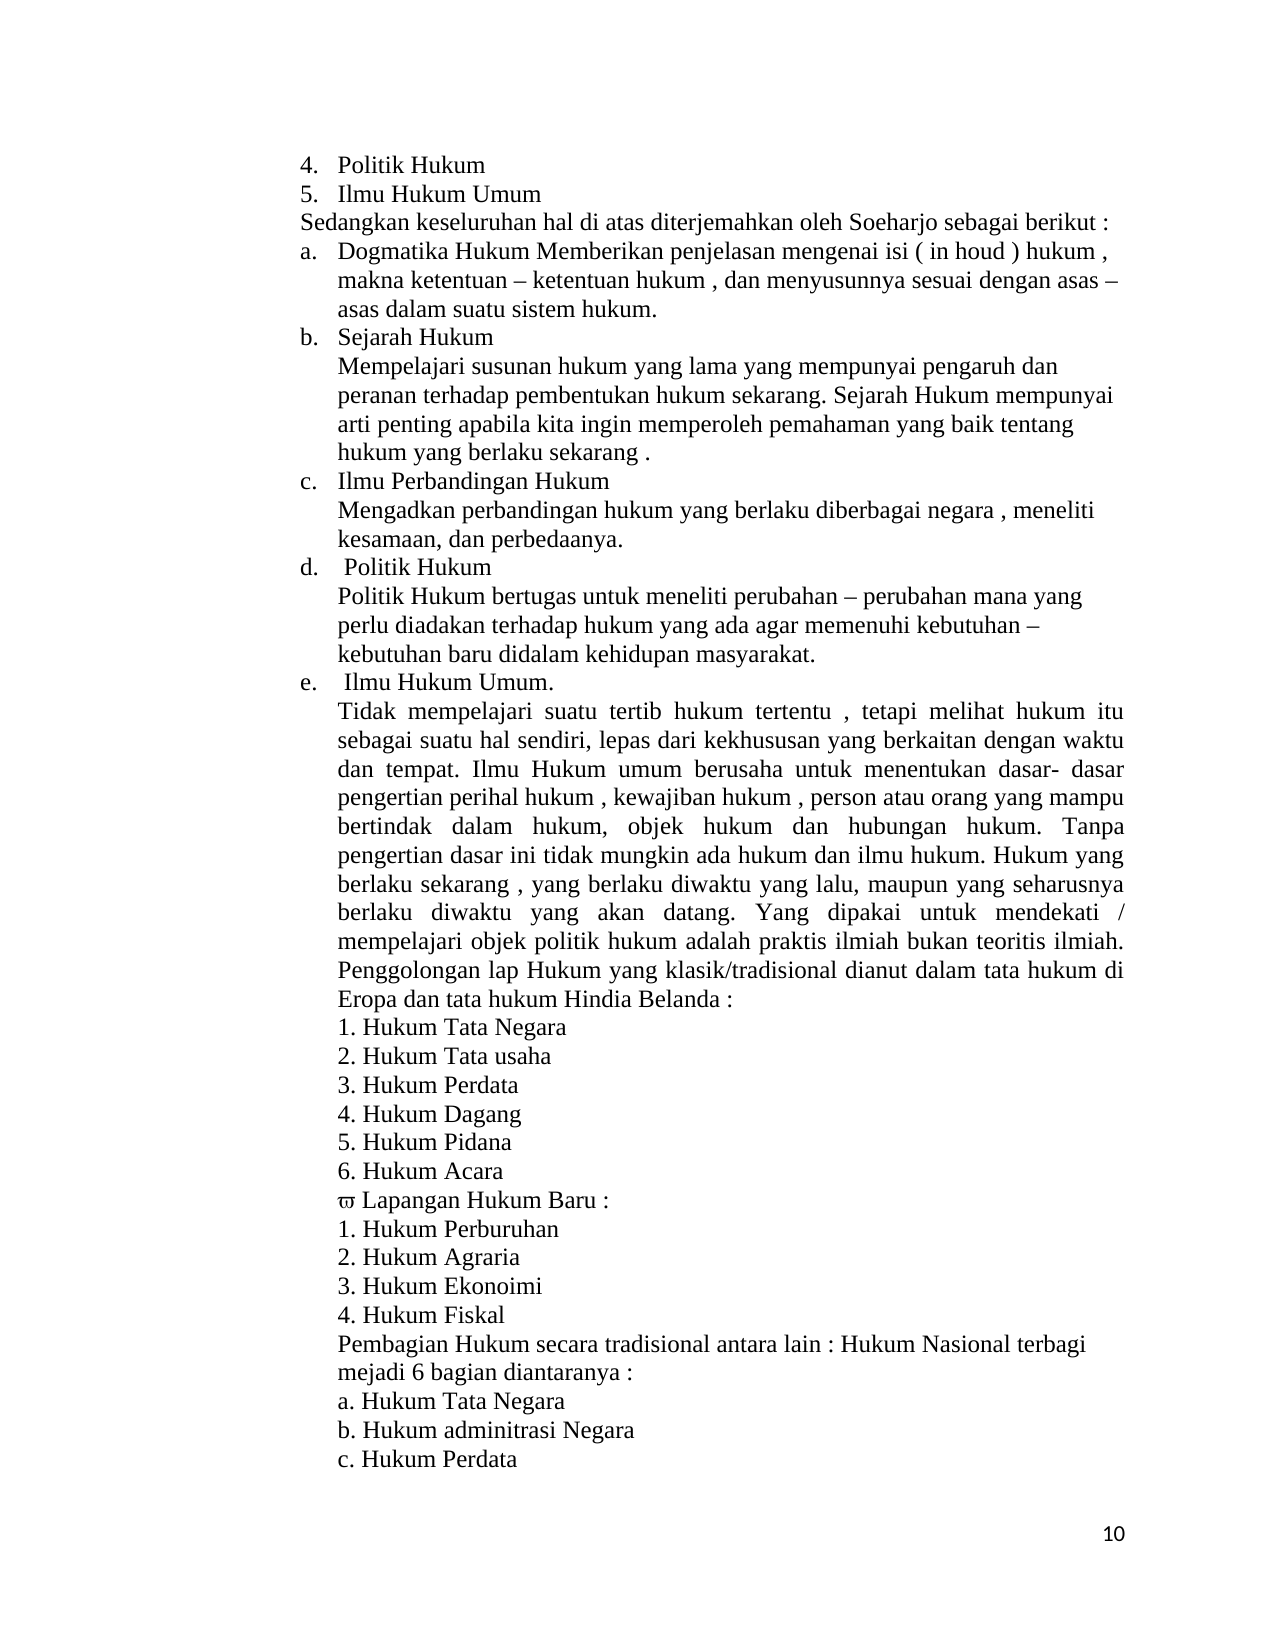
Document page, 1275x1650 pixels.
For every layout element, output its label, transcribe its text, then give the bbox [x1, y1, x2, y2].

list 4. Hukum Fiskal [337, 1300, 1125, 1329]
list  Lapangan Hukum Baru : [337, 1185, 1125, 1214]
list Politik Hukum [300, 150, 1125, 179]
list 2. Hukum Tata usaha [337, 1041, 1125, 1070]
list 1. Hukum Tata Negara [337, 1012, 1125, 1041]
list Ilmu Hukum Umum [300, 179, 1125, 207]
list Ilmu Hukum Umum. [300, 667, 1125, 696]
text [337, 1329, 1125, 1472]
list 1. Hukum Perburuhan [337, 1214, 1125, 1242]
list Sejarah Hukum Mempelajari susunan hukum yang lama yang mempunyai pengaruh dan peranan terhadap pembentukan hukum sekarang. Sejarah Hukum mempunyai arti penting apabila kita ingin memperoleh pemahaman yang baik tentang hukum yang berlaku sekarang . [300, 322, 1125, 466]
list 2. Hukum Agraria [337, 1242, 1125, 1271]
list 3. Hukum Ekonoimi [337, 1271, 1125, 1300]
list 5. Hukum Pidana [337, 1127, 1125, 1156]
list Dogmatika Hukum Memberikan penjelasan mengenai isi ( in houd ) hukum , makna ketentuan – ketentuan hukum , dan menyusunnya sesuai dengan asas – asas dalam suatu sistem hukum. [300, 236, 1125, 322]
list 6. Hukum Acara [337, 1156, 1125, 1185]
list Politik Hukum Politik Hukum bertugas untuk meneliti perubahan – perubahan mana yang perlu diadakan terhadap hukum yang ada agar memenuhi kebutuhan – kebutuhan baru didalam kehidupan masyarakat. [300, 552, 1125, 667]
list Tidak mempelajari suatu tertib hukum tertentu , tetapi melihat hukum itu sebagai suatu hal sendiri, lepas dari kekhususan yang berkaitan dengan waktu dan tempat. Ilmu Hukum umum berusaha untuk menentukan dasar- dasar pengertian perihal hukum , kewajiban hukum , person atau orang yang mampu bertindak dalam hukum, objek hukum dan hubungan hukum. Tanpa pengertian dasar ini tidak mungkin ada hukum dan ilmu hukum. Hukum yang berlaku sekarang , yang berlaku diwaktu yang lalu, maupun yang seharusnya berlaku diwaktu yang akan datang. Yang dipakai untuk mendekati / mempelajari objek politik hukum adalah praktis ilmiah bukan teoritis ilmiah. Penggolongan lap Hukum yang klasik/tradisional dianut dalam tata hukum di Eropa dan tata hukum Hindia Belanda : [337, 696, 1125, 1012]
list 3. Hukum Perdata [337, 1070, 1125, 1099]
list Ilmu Perbandingan Hukum Mengadkan perbandingan hukum yang berlaku diberbagai negara , meneliti kesamaan, dan perbedaanya. [300, 466, 1125, 552]
text Sedangkan keseluruhan hal di atas diterjemahkan oleh Soeharjo sebagai berikut : [300, 207, 1125, 236]
list 4. Hukum Dagang [337, 1099, 1125, 1127]
